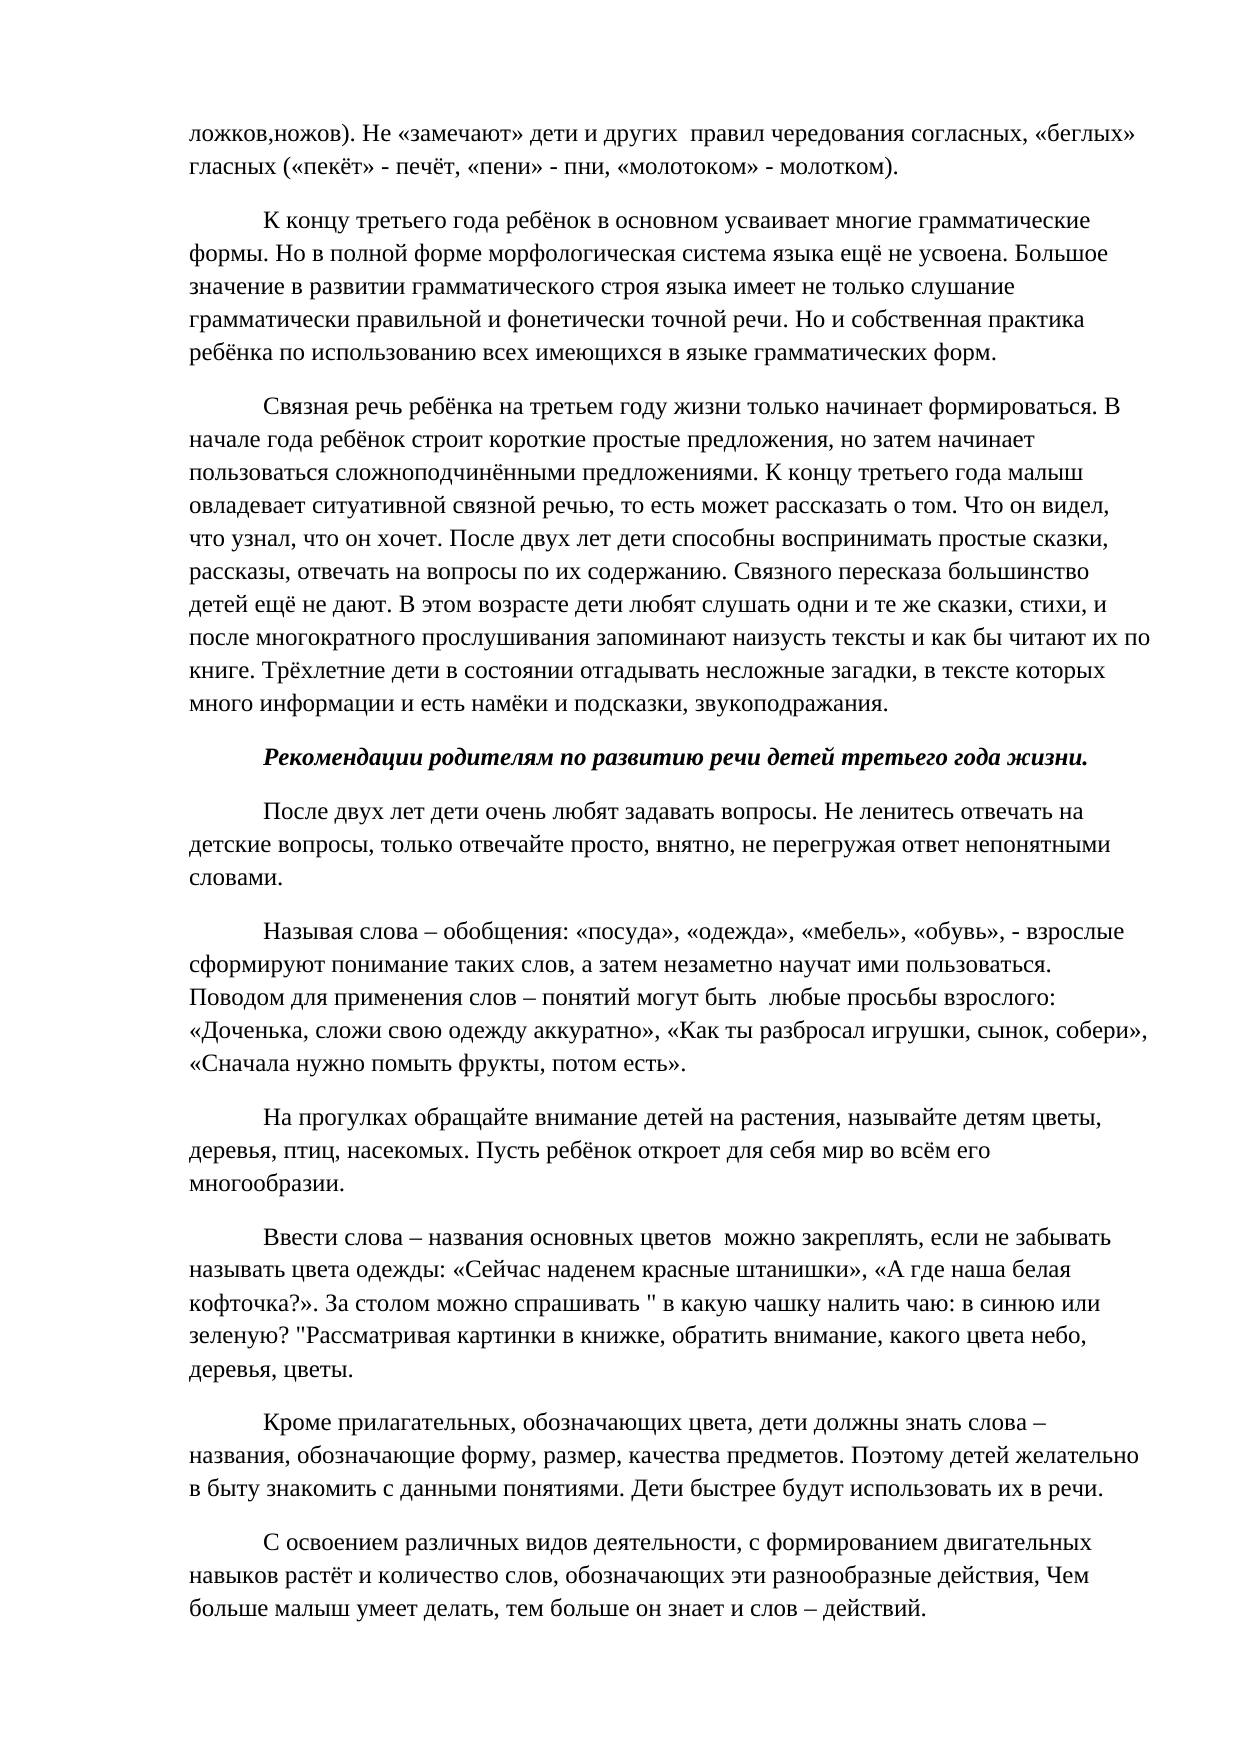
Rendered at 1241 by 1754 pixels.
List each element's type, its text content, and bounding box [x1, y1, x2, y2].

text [189, 118, 1152, 180]
text Кроме прилагательных, обозначающих цвета, дети должны знать слова – названия, обозначающие форму, размер, качества предметов. Поэтому детей желательно в быту знакомить с данными понятиями. Дети быстрее будут использовать их в речи. [189, 1407, 1152, 1502]
text Ввести слова – названия основных цветов можно закреплять, если не забывать называть цвета одежды: «Сейчас наденем красные штанишки», «А где наша белая кофточка?». За столом можно спрашивать " в какую чашку налить чаю: в синюю или зеленую? "Рассматривая картинки в книжке, обратить внимание, какого цвета небо, деревья, цветы. [189, 1222, 1152, 1382]
text С освоением различных видов деятельности, с формированием двигательных навыков растёт и количество слов, обозначающих эти разнообразные действия, Чем больше малыш умеет делать, тем больше он знает и слов – действий. [189, 1527, 1152, 1622]
text Связная речь ребёнка на третьем году жизни только начинает формироваться. В начале года ребёнок строит короткие простые предложения, но затем начинает пользоваться сложноподчинёнными предложениями. К концу третьего года малыш овладевает ситуативной связной речью, то есть может рассказать о том. Что он видел, что узнал, что он хочет. После двух лет дети способны воспринимать простые сказки, рассказы, отвечать на вопросы по их содержанию. Связного пересказа большинство детей ещё не дают. В этом возрасте дети любят слушать одни и те же сказки, стихи, и после многократного прослушивания запоминают наизусть тексты и как бы читают их по книге. Трёхлетние дети в состоянии отгадывать несложные загадки, в тексте которых много информации и есть намёки и подсказки, звукоподражания. [189, 391, 1152, 717]
text Рекомендации родителям по развитию речи детей третьего года жизни. [189, 742, 1152, 771]
text После двух лет дети очень любят задавать вопросы. Не ленитесь отвечать на детские вопросы, только отвечайте просто, внятно, не перегружая ответ непонятными словами. [189, 796, 1152, 891]
text К концу третьего года ребёнок в основном усваивает многие грамматические формы. Но в полной форме морфологическая система языка ещё не усвоена. Большое значение в развитии грамматического строя языка имеет не только слушание грамматически правильной и фонетически точной речи. Но и собственная практика ребёнка по использованию всех имеющихся в языке грамматических форм. [189, 205, 1152, 366]
text Называя слова – обобщения: «посуда», «одежда», «мебель», «обувь», - взрослые сформируют понимание таких слов, а затем незаметно научат ими пользоваться. Поводом для применения слов – понятий могут быть любые просьбы взрослого: «Доченька, сложи свою одежду аккуратно», «Как ты разбросал игрушки, сынок, собери», «Сначала нужно помыть фрукты, потом есть». [189, 916, 1152, 1077]
text На прогулках обращайте внимание детей на растения, называйте детям цветы, деревья, птиц, насекомых. Пусть ребёнок откроет для себя мир во всём его многообразии. [189, 1102, 1152, 1196]
